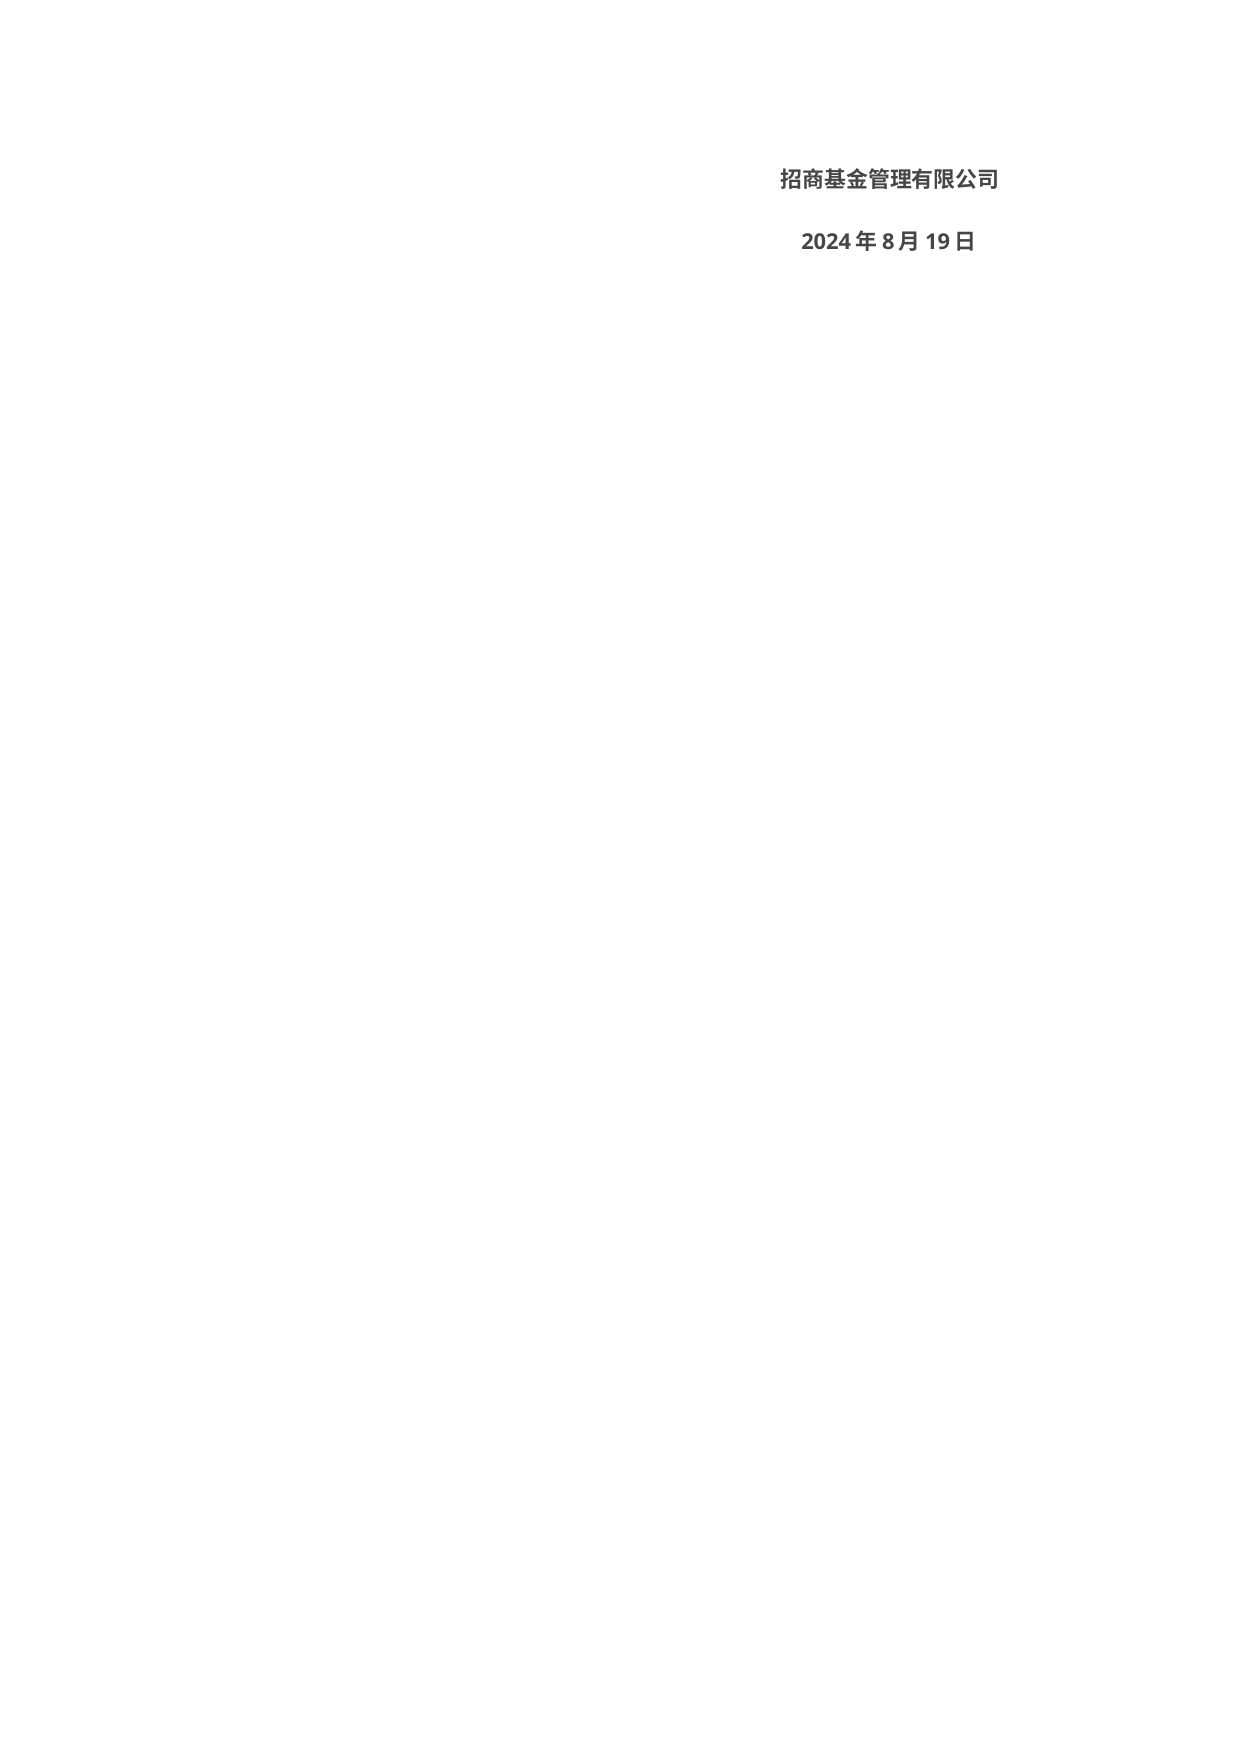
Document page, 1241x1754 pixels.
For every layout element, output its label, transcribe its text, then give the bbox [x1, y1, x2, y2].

text 2024年8月19日 [187, 224, 976, 256]
text 招商基金管理有限公司 [187, 162, 1053, 194]
